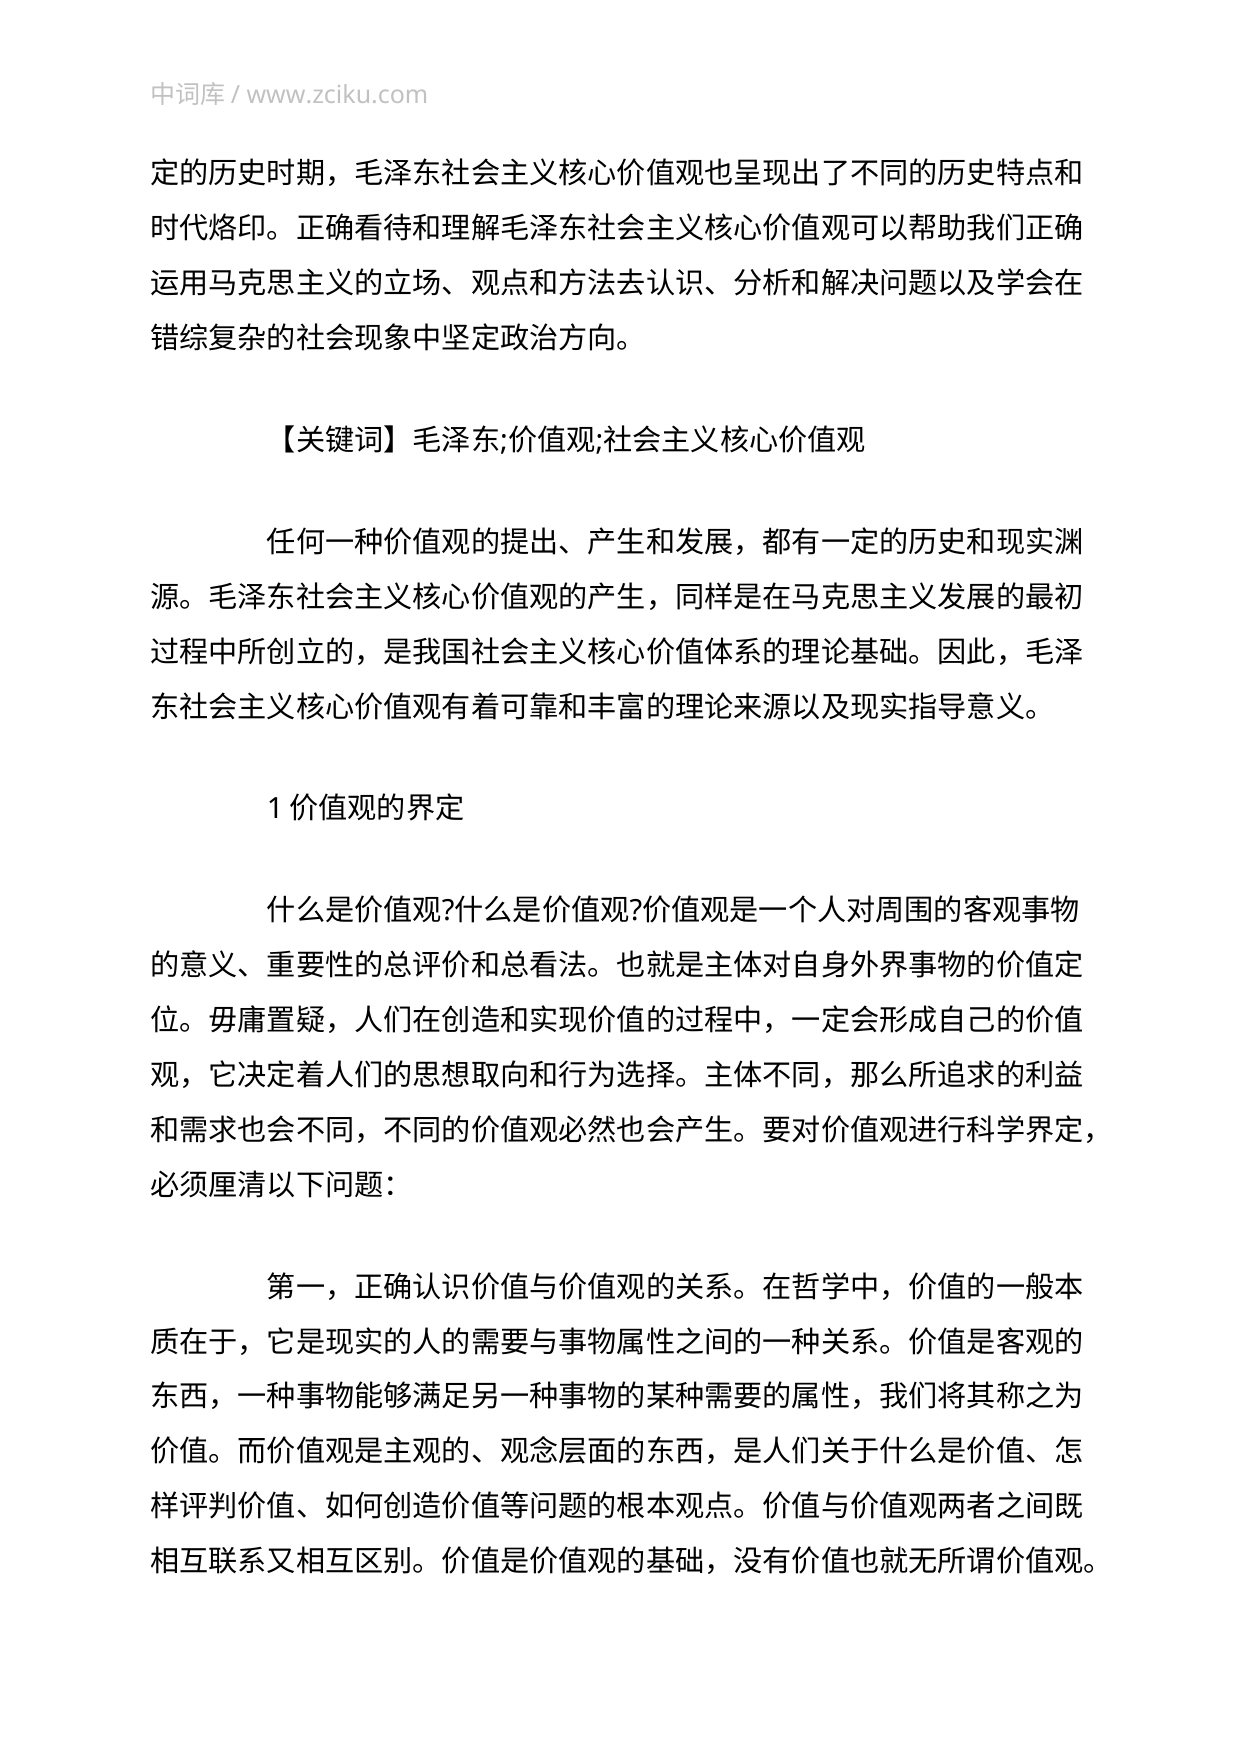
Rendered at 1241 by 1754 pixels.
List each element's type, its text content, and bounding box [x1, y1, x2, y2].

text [150, 1263, 1090, 1580]
text 什么是价值观?什么是价值观?价值观是一个人对周围的客观事物的意义、重要性的总评价和总看法。也就是主体对自身外界事物的价值定位。毋庸置疑，人们在创造和实现价值的过程中，一定会形成自己的价值观，它决定着人们的思想取向和行为选择。主体不同，那么所追求的利益和需求也会不同，不同的价值观必然也会产生。要对价值观进行科学界定，必须厘清以下问题： [150, 887, 1090, 1204]
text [150, 150, 1090, 357]
text 【关键词】毛泽东;价值观;社会主义核心价值观 [150, 416, 1090, 459]
text 任何一种价值观的提出、产生和发展，都有一定的历史和现实渊源。毛泽东社会主义核心价值观的产生，同样是在马克思主义发展的最初过程中所创立的，是我国社会主义核心价值体系的理论基础。因此，毛泽东社会主义核心价值观有着可靠和丰富的理论来源以及现实指导意义。 [150, 518, 1090, 725]
text 1价值观的界定 [150, 785, 1090, 827]
